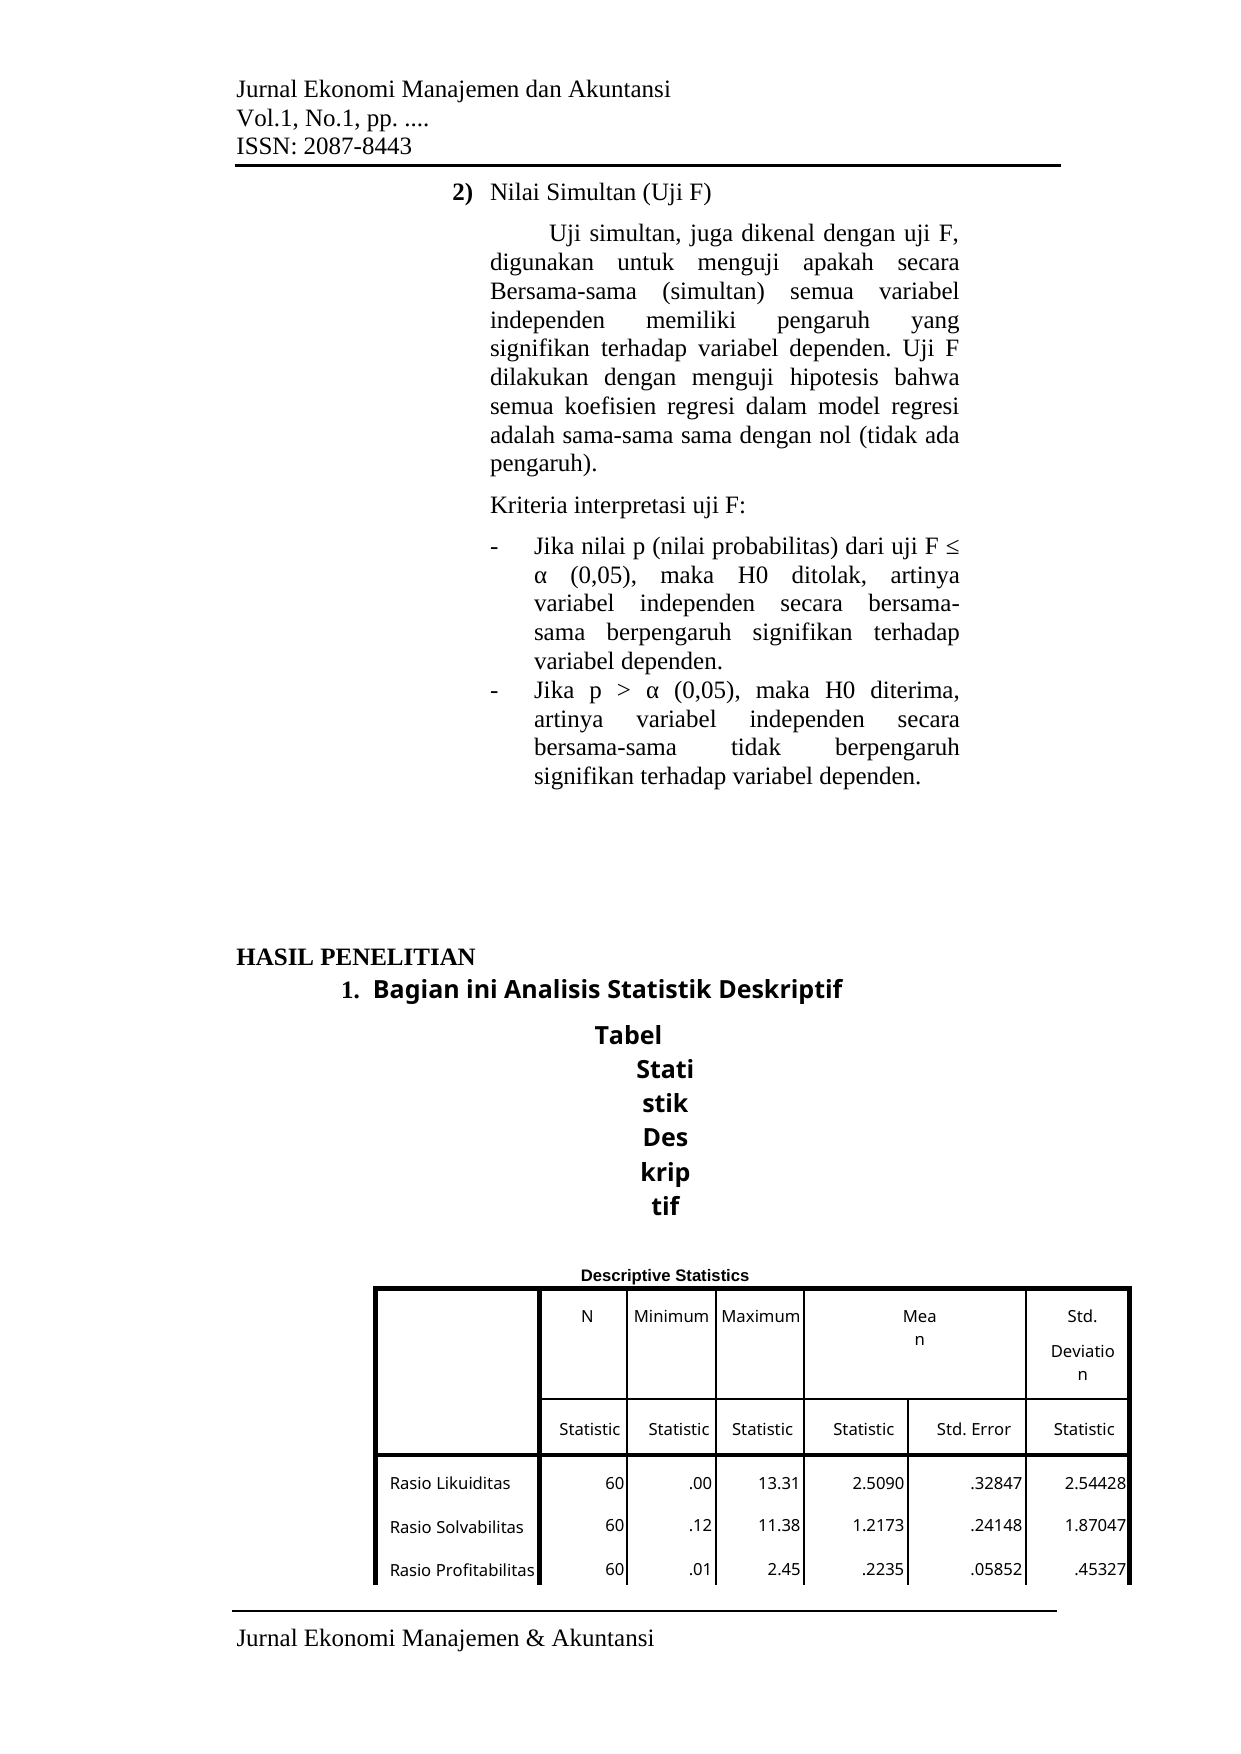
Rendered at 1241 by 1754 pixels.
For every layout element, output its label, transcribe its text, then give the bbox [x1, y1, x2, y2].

table_cell 2.45 [717, 1550, 803, 1585]
table_cell .05852 [909, 1550, 1025, 1585]
table_cell Statistic [717, 1400, 803, 1452]
text Kriteria interpretasi uji F: [490, 490, 1063, 518]
table_cell 60 [542, 1457, 626, 1507]
table_cell 11.38 [717, 1507, 803, 1550]
table_cell 60 [542, 1507, 626, 1550]
table_header Std. Deviation [1027, 1291, 1127, 1398]
table_cell .01 [628, 1550, 715, 1585]
table_cell .45327 [1027, 1550, 1127, 1585]
table_cell Rasio Solvabilitas [378, 1507, 537, 1550]
table_header Maximum [717, 1291, 803, 1398]
table_cell 1.87047 [1027, 1507, 1127, 1550]
table_cell 60 [542, 1550, 626, 1585]
subtitle HASIL PENELITIAN [236, 942, 1063, 971]
text Descriptive Statistics [534, 1266, 795, 1285]
table_cell Statistic [1027, 1400, 1127, 1452]
list Jika p > α (0,05), maka H0 diterima, artinya variabel independen secara bersama-sama tidak berpengaruh signifikan terhadap variabel dependen. [490, 675, 960, 790]
table_cell 13.31 [717, 1457, 803, 1507]
table_cell Statistic [805, 1400, 907, 1452]
table_header N [542, 1291, 626, 1398]
table_cell 2.5090 [805, 1457, 907, 1507]
subtitle Bagian ini Analisis Statistik Deskriptif [341, 971, 1063, 1005]
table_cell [378, 1550, 537, 1585]
subtitle Nilai Simultan (Uji F) [452, 177, 1063, 206]
table_cell Std. Error [909, 1400, 1025, 1452]
table_cell .24148 [909, 1507, 1025, 1550]
list Jika nilai p (nilai probabilitas) dari uji F ≤ α (0,05), maka H0 ditolak, artinya variabel independen secara bersama- sama berpengaruh signifikan terhadap variabel dependen. [490, 531, 960, 675]
text Uji simultan, juga dikenal dengan uji F, digunakan untuk menguji apakah secara Bersama-sama (simultan) semua variabel independen memiliki pengaruh yang signifikan terhadap variabel dependen. Uji F dilakukan dengan menguji hipotesis bahwa semua koefisien regresi dalam model regresi adalah sama-sama sama dengan nol (tidak ada pengaruh). [490, 218, 959, 477]
table_cell 1.2173 [805, 1507, 907, 1550]
table_cell .2235 [805, 1550, 907, 1585]
table_header Minimum [628, 1291, 715, 1398]
table_cell 2.54428 [1027, 1457, 1127, 1507]
table_cell .00 [628, 1457, 715, 1507]
table_cell .12 [628, 1507, 715, 1550]
subtitle Tabel Statistik Deskriptif [561, 1018, 695, 1222]
table_cell Statistic [628, 1400, 715, 1452]
table_header [378, 1291, 537, 1452]
table_cell Statistic [542, 1400, 626, 1452]
table_header Mean [805, 1291, 1025, 1398]
table_cell .32847 [909, 1457, 1025, 1507]
table_cell Rasio Likuiditas [378, 1457, 537, 1507]
